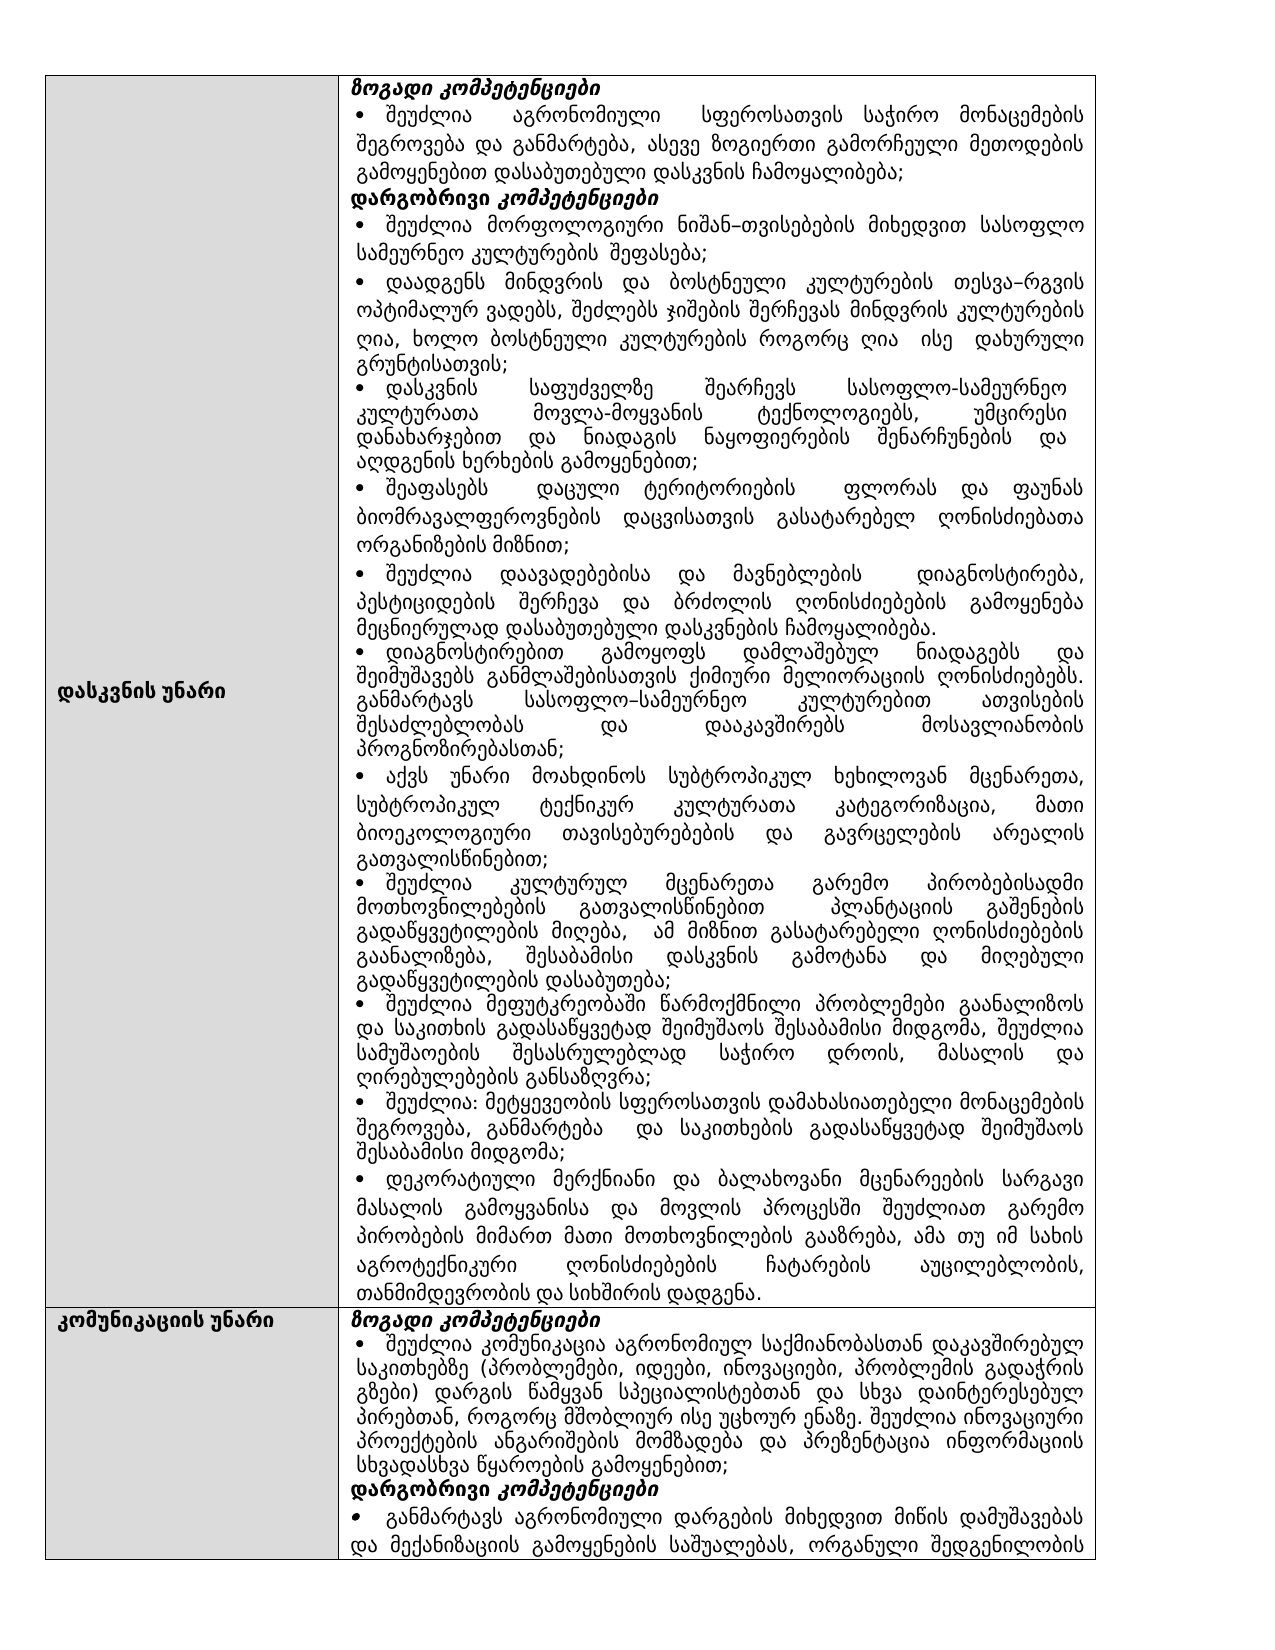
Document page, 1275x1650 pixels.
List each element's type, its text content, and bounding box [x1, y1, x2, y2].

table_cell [339, 1308, 1095, 1559]
table_cell ზოგადი კომპეტენციები შეუძლია აგრონომიული სფეროსათვის საჭირო მონაცემების შეგროვება და განმარტება, ასევე ზოგიერთი გამორჩეული მეთოდების გამოყენებით დასაბუთებული დასკვნის ჩამოყალიბება; დარგობრივი კომპეტენციები შეუძლია მორფოლოგიური ნიშან–თვისებების მიხედვით სასოფლო სამეურნეო კულტურების შეფასება; დაადგენს მინდვრის და ბოსტნეული კულტურების თესვა–რგვის ოპტიმალურ ვადებს, შეძლებს ჯიშების შერჩევას მინდვრის კულტურების ღია, ხოლო ბოსტნეული კულტურების როგორც ღია ისე დახურული გრუნტისათვის; დასკვნის საფუძველზე შეარჩევს სასოფლო-სამეურნეო კულტურათა მოვლა-მოყვანის ტექნოლოგიებს, უმცირესი დანახარჯებით და ნიადაგის ნაყოფიერების შენარჩუნების და აღდგენის ხერხების გამოყენებით; შეაფასებს დაცული ტერიტორიების ფლორას და ფაუნას ბიომრავალფეროვნების დაცვისათვის გასატარებელ ღონისძიებათა ორგანიზების მიზნით; შეუძლია დაავადებებისა და მავნებლების დიაგნოსტირება, პესტიციდების შერჩევა და ბრძოლის ღონისძიებების გამოყენება მეცნიერულად დასაბუთებული დასკვნების ჩამოყალიბება. დიაგნოსტირებით გამოყოფს დამლაშებულ ნიადაგებს და შეიმუშავებს განმლაშებისათვის ქიმიური მელიორაციის ღონისძიებებს. განმარტავს სასოფლო–სამეურნეო კულტურებით ათვისების შესაძლებლობას და დააკავშირებს მოსავლიანობის პროგნოზირებასთან; აქვს უნარი მოახდინოს სუბტროპიკულ ხეხილოვან მცენარეთა, სუბტროპიკულ ტექნიკურ კულტურათა კატეგორიზაცია, მათი ბიოეკოლოგიური თავისებურებების და გავრცელების არეალის გათვალისწინებით; შეუძლია კულტურულ მცენარეთა გარემო პირობებისადმი მოთხოვნილებების გათვალისწინებით პლანტაციის გაშენების გადაწყვეტილების მიღება, ამ მიზნით გასატარებელი ღონისძიებების გაანალიზება, შესაბამისი დასკვნის გამოტანა და მიღებული გადაწყვეტილების დასაბუთება; შეუძლია მეფუტკრეობაში წარმოქმნილი პრობლემები გაანალიზოს და საკითხის გადასაწყვეტად შეიმუშაოს შესაბამისი მიდგომა, შეუძლია სამუშაოების შესასრულებლად საჭირო დროის, მასალის და ღირებულებების განსაზღვრა; შეუძლია: მეტყევეობის სფეროსათვის დამახასიათებელი მონაცემების შეგროვება, განმარტება და საკითხების გადასაწყვეტად შეიმუშაოს შესაბამისი მიდგომა; დეკორატიული მერქნიანი და ბალახოვანი მცენარეების სარგავი მასალის გამოყვანისა და მოვლის პროცესში შეუძლიათ გარემო პირობების მიმართ მათი მოთხოვნილების გააზრება, ამა თუ იმ სახის აგროტექნიკური ღონისძიებების ჩატარების აუცილებლობის, თანმიმდევრობის და სიხშირის დადგენა. [339, 76, 1095, 1307]
table_cell დასკვნის უნარი [46, 76, 338, 1307]
table_cell კომუნიკაციის უნარი [46, 1308, 338, 1559]
